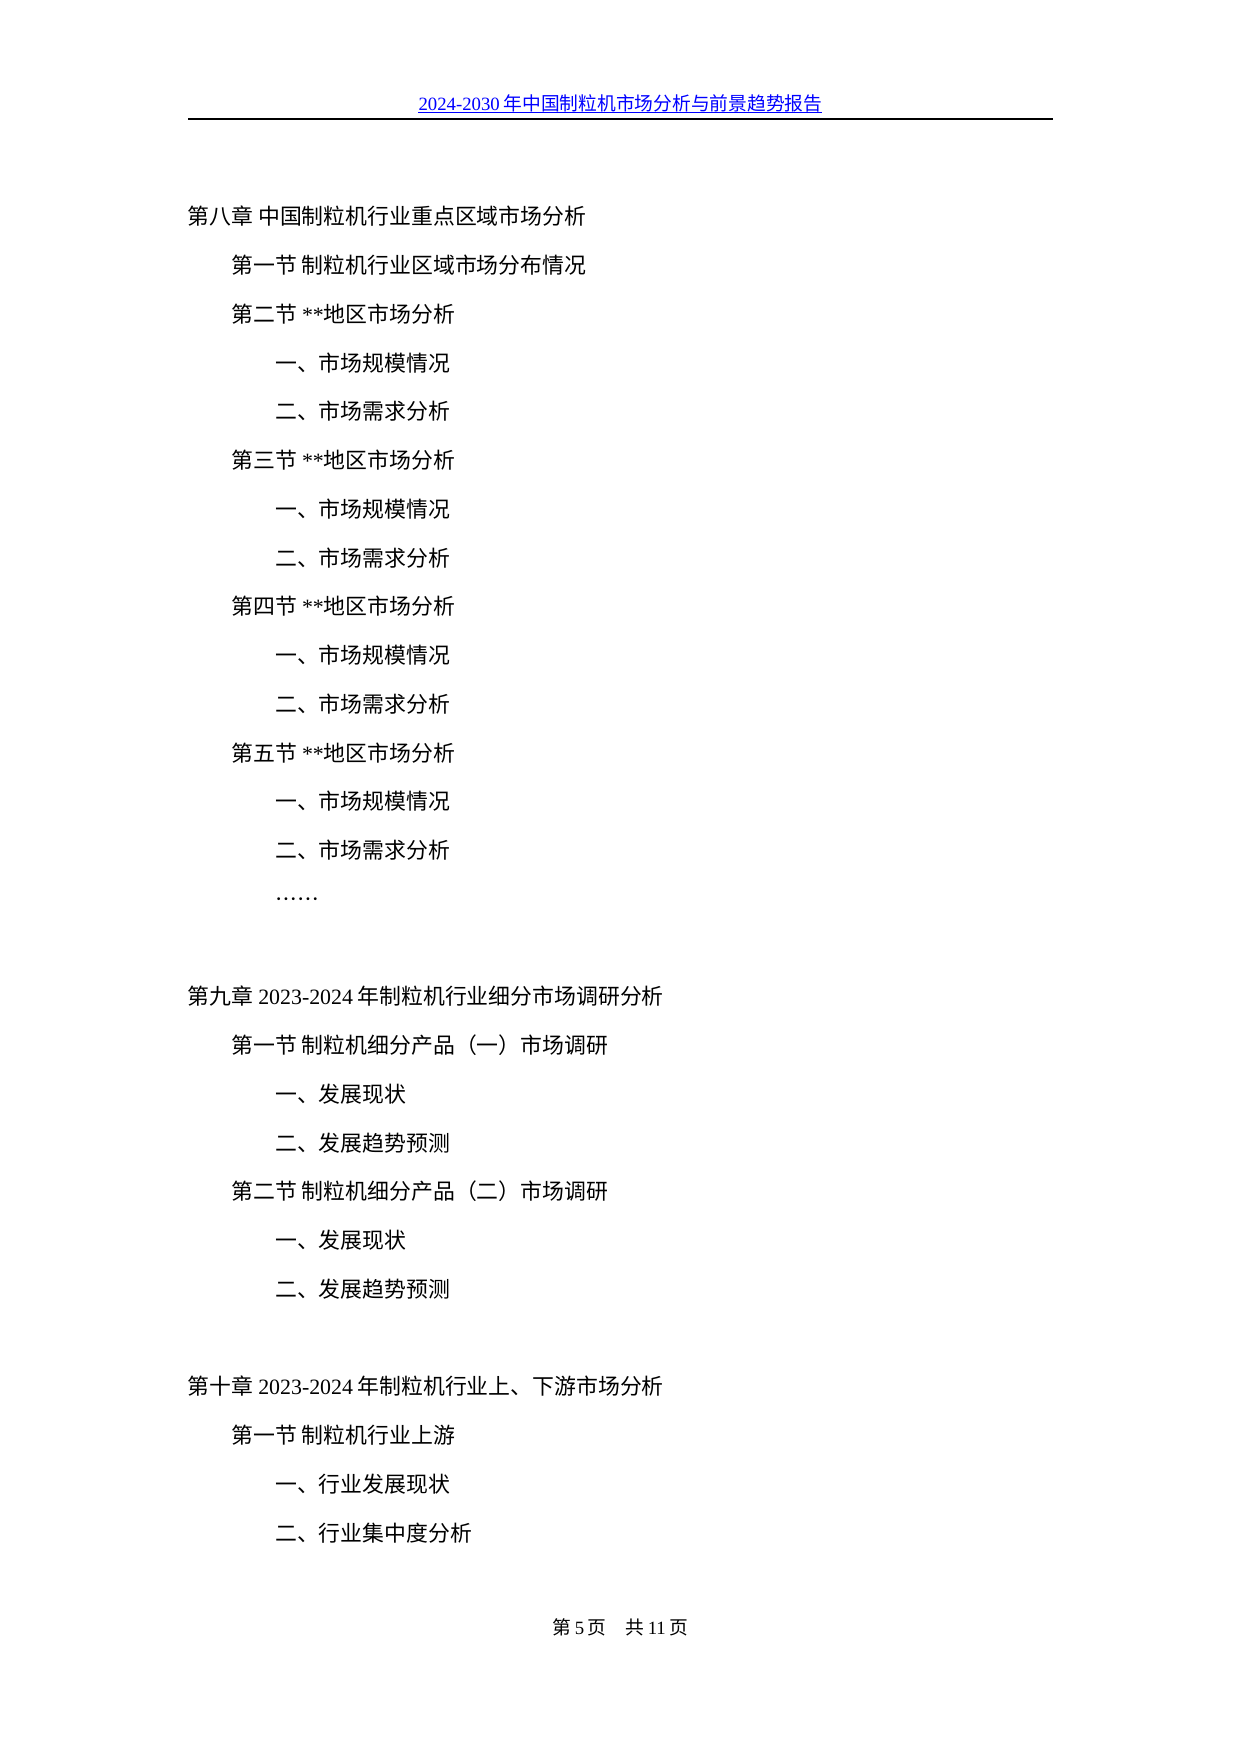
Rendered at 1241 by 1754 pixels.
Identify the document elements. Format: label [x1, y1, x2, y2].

text [187, 150, 1053, 1548]
